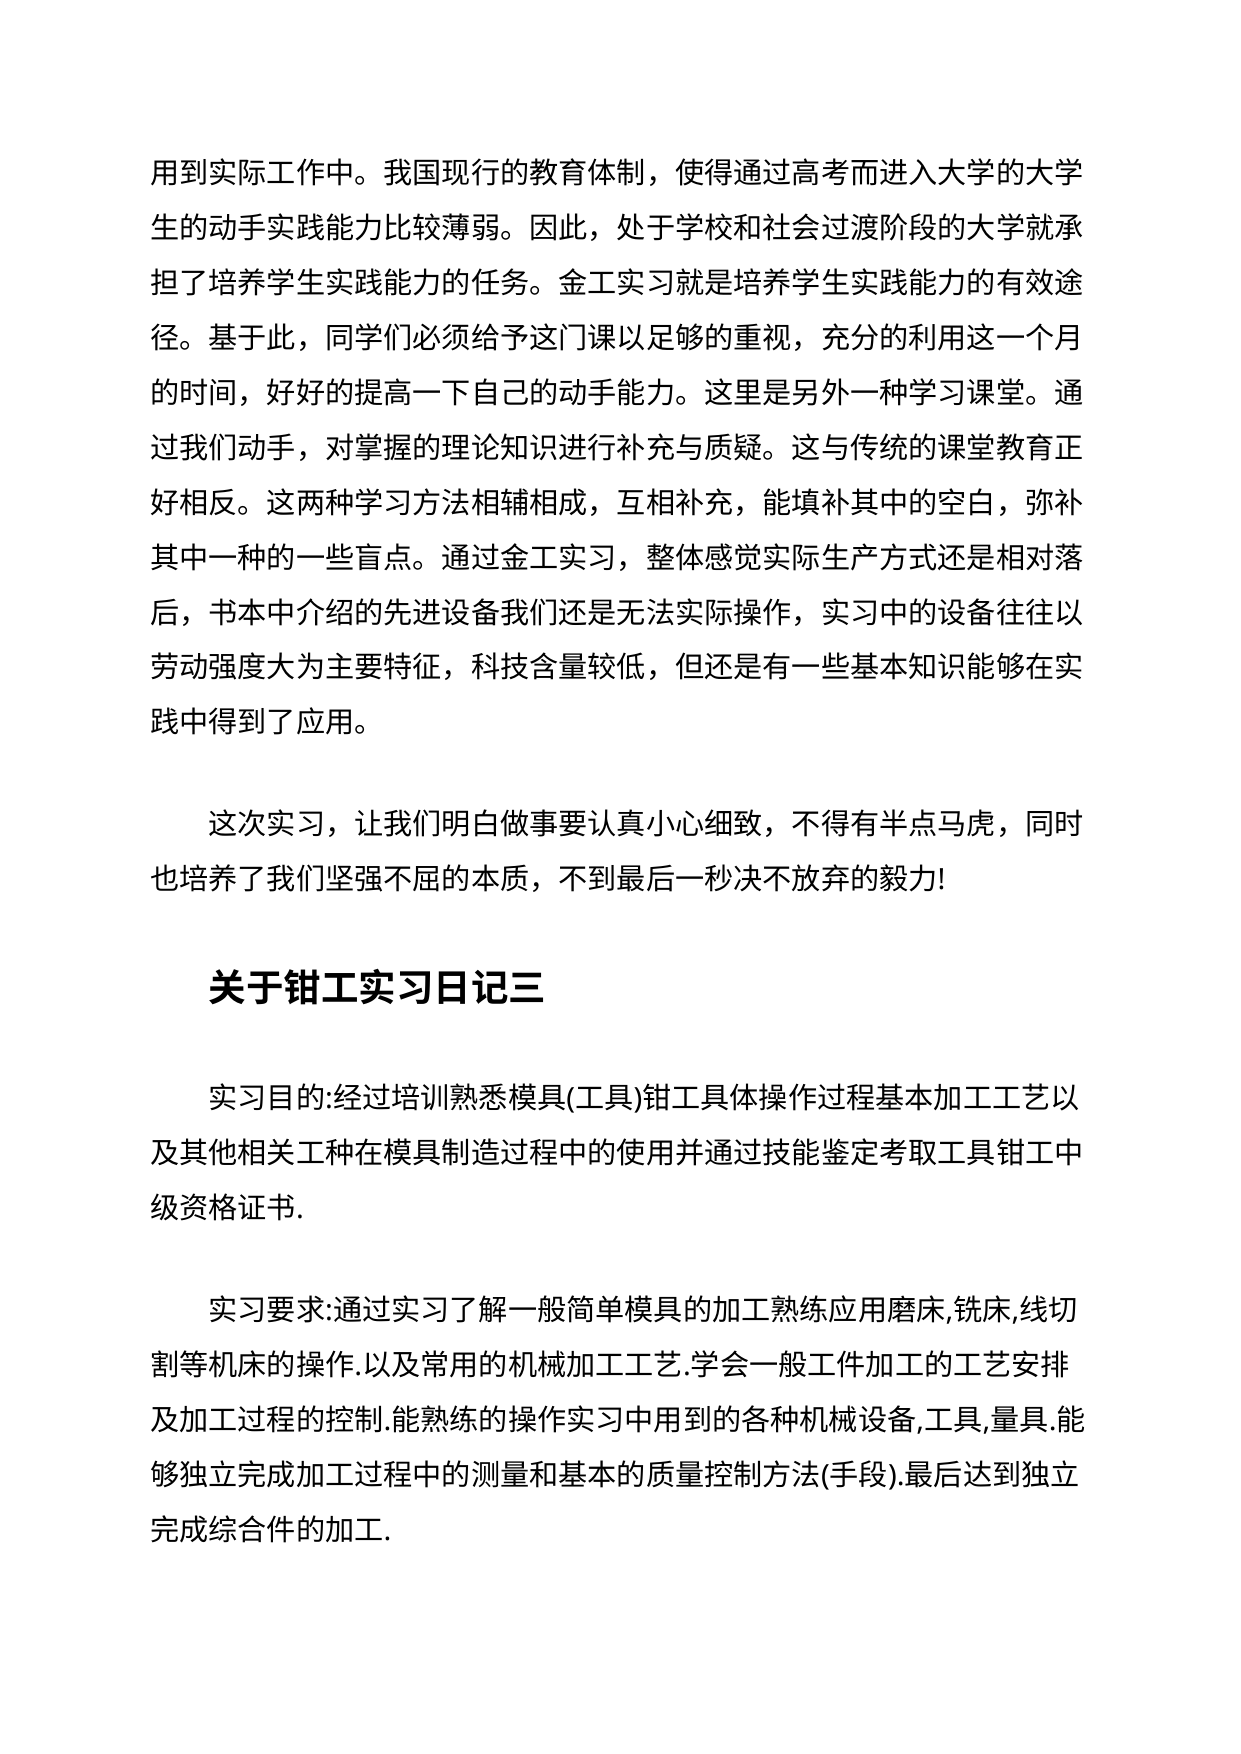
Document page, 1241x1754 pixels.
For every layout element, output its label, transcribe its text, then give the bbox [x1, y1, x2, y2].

text 关于钳工实习日记三 [150, 958, 1090, 1012]
text 实习目的:经过培训熟悉模具(工具)钳工具体操作过程基本加工工艺以及其他相关工种在模具制造过程中的使用并通过技能鉴定考取工具钳工中级资格证书. [150, 1075, 1090, 1227]
text 实习要求:通过实习了解一般简单模具的加工熟练应用磨床,铣床,线切割等机床的操作.以及常用的机械加工工艺.学会一般工件加工的工艺安排及加工过程的控制.能熟练的操作实习中用到的各种机械设备,工具,量具.能够独立完成加工过程中的测量和基本的质量控制方法(手段).最后达到独立完成综合件的加工. [150, 1287, 1090, 1549]
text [150, 150, 1090, 741]
text 这次实习，让我们明白做事要认真小心细致，不得有半点马虎，同时也培养了我们坚强不屈的本质，不到最后一秒决不放弃的毅力! [150, 801, 1090, 898]
